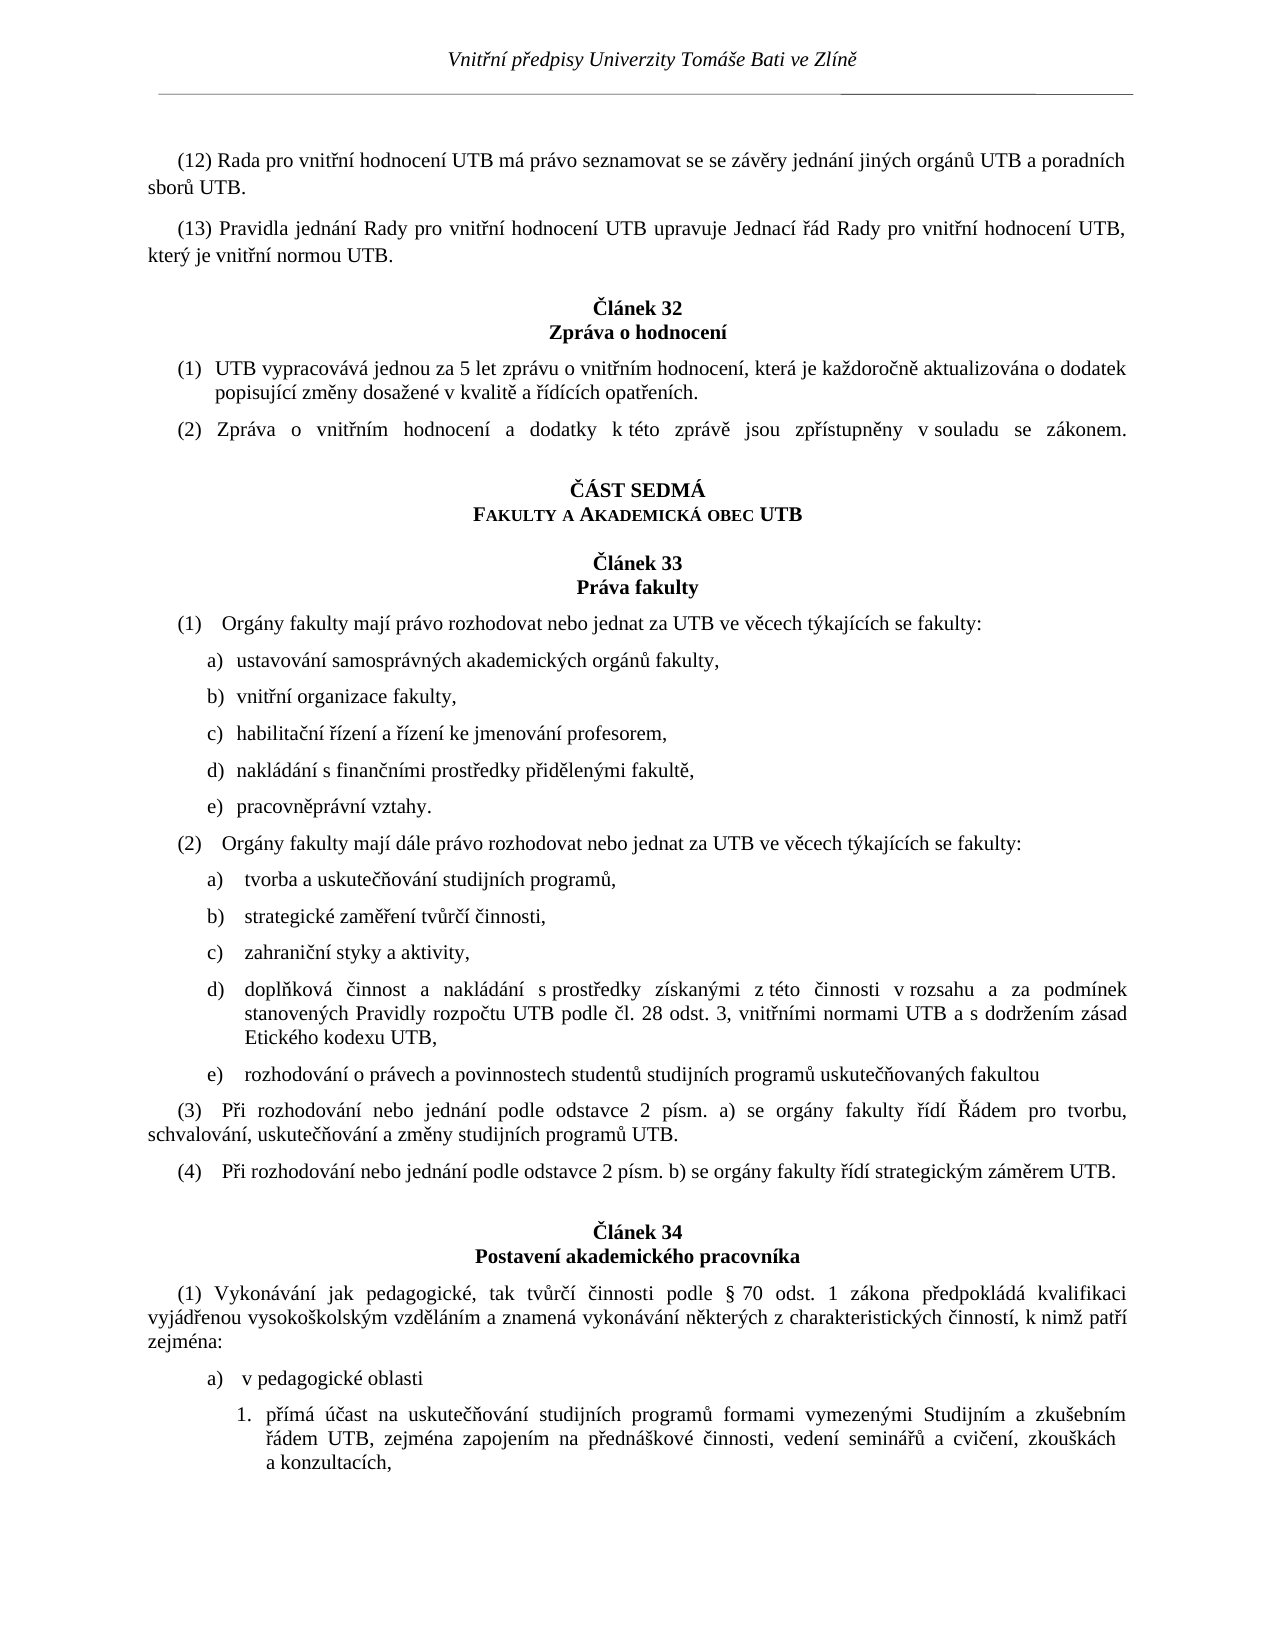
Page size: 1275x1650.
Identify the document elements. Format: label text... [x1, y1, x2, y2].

text Postavení akademického pracovníka [148, 1244, 1127, 1268]
list Při rozhodování nebo jednání podle odstavce 2 písm. a) se orgány fakulty řídí Řádem pro tvorbu, schvalování, uskutečňování a změny studijních programů UTB. [148, 1098, 1127, 1146]
text Práva fakulty [148, 575, 1127, 599]
text (1) Vykonávání jak pedagogické, tak tvůrčí činnosti podle § 70 odst. 1 zákona předpokládá kvalifikaci vyjádřenou vysokoškolským vzděláním a znamená vykonávání některých z charakteristických činností, k nimž patří zejména: [148, 1281, 1127, 1353]
list Při rozhodování nebo jednání podle odstavce 2 písm. b) se orgány fakulty řídí strategickým záměrem UTB. [148, 1159, 1127, 1183]
list Orgány fakulty mají právo rozhodovat nebo jednat za UTB ve věcech týkajících se fakulty: [148, 611, 1127, 635]
list nakládání s finančními prostředky přidělenými fakultě, [207, 757, 1127, 782]
text Článek 33 [148, 551, 1127, 575]
text Článek 34 [148, 1220, 1127, 1244]
list Orgány fakulty mají dále právo rozhodovat nebo jednat za UTB ve věcech týkajících se fakulty: [148, 831, 1127, 855]
list habilitační řízení a řízení ke jmenování profesorem, [207, 721, 1127, 745]
list strategické zaměření tvůrčí činnosti, [207, 904, 1127, 928]
list tvorba a uskutečňování studijních programů, [207, 867, 1127, 891]
list přímá účast na uskutečňování studijních programů formami vymezenými Studijním a zkušebním řádem UTB, zejména zapojením na přednáškové činnosti, vedení seminářů a cvičení, zkouškách a konzultacích, [236, 1402, 1127, 1474]
text (2) Zpráva o vnitřním hodnocení a dodatky k této zprávě jsou zpřístupněny v souladu se zákonem. [148, 417, 1127, 465]
list pracovněprávní vztahy. [207, 794, 1127, 818]
list UTB vypracovává jednou za 5 let zprávu o vnitřním hodnocení, která je každoročně aktualizována o dodatek popisující změny dosažené v kvalitě a řídících opatřeních. [177, 356, 1127, 404]
list vnitřní organizace fakulty, [207, 684, 1127, 708]
text (13) Pravidla jednání Rady pro vnitřní hodnocení UTB upravuje Jednací řád Rady pro vnitřní hodnocení UTB, který je vnitřní normou UTB. [148, 215, 1127, 267]
list v pedagogické oblasti [207, 1366, 1127, 1390]
list zahraniční styky a aktivity, [207, 940, 1127, 964]
list doplňková činnost a nakládání s prostředky získanými z této činnosti v rozsahu a za podmínek stanovených Pravidly rozpočtu UTB podle čl. 28 odst. 3, vnitřními normami UTB a s dodržením zásad Etického kodexu UTB, [207, 977, 1127, 1049]
list rozhodování o právech a povinnostech studentů studijních programů uskutečňovaných fakultou [207, 1062, 1127, 1086]
text ČÁST SEDMÁ [148, 477, 1127, 502]
text (12) Rada pro vnitřní hodnocení UTB má právo seznamovat se se závěry jednání jiných orgánů UTB a poradních sborů UTB. [148, 148, 1127, 199]
list ustavování samosprávných akademických orgánů fakulty, [207, 648, 1127, 672]
text Článek 32 [148, 296, 1127, 320]
text Zpráva o hodnocení [148, 320, 1127, 344]
text Fakulty a Akademická obec UTB [148, 502, 1127, 526]
